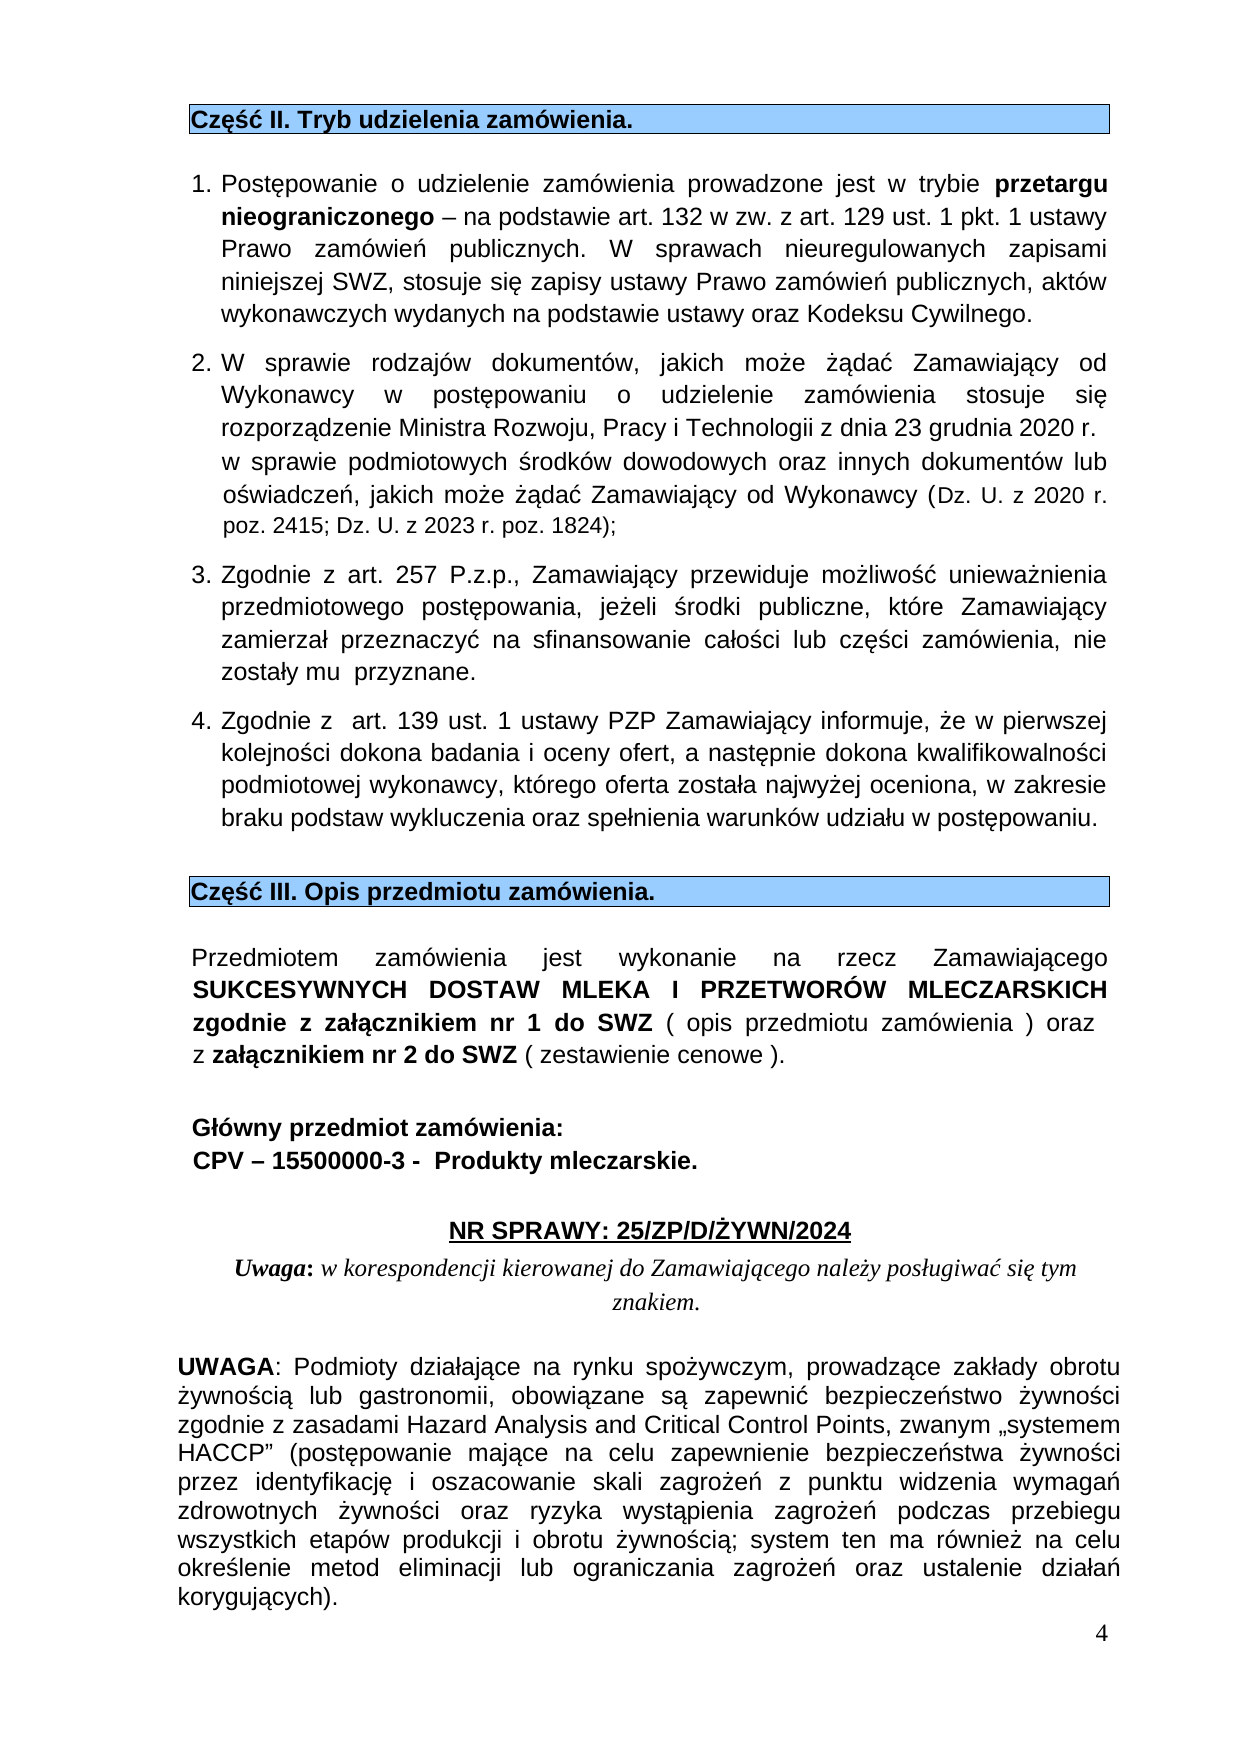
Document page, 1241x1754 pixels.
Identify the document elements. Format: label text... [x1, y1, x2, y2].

list Postępowanie o udzielenie zamówienia prowadzone jest w trybie przetargu nieograniczonego – na podstawie art. 132 w zw. z art. 129 ust. 1 pkt. 1 ustawy Prawo zamówień publicznych. W sprawach nieuregulowanych zapisami niniejszej SWZ, stosuje się zapisy ustawy Prawo zamówień publicznych, aktów wykonawczych wydanych na podstawie ustawy oraz Kodeksu Cywilnego. [191, 169, 1108, 328]
text Część II. Tryb udzielenia zamówienia. [190, 105, 1109, 133]
text Uwaga: w korespondencji kierowanej do Zamawiającego należy posługiwać się tym znakiem. [191, 1253, 1122, 1315]
text Przedmiotem zamówienia jest wykonanie na rzecz Zamawiającego SUKCESYWNYCH DOSTAW MLEKA I PRZETWORÓW MLECZARSKICH zgodnie z załącznikiem nr 1 do SWZ ( opis przedmiotu zamówienia ) oraz z załącznikiem nr 2 do SWZ ( zestawienie cenowe ). [191, 943, 1108, 1069]
text Część III. Opis przedmiotu zamówienia. [190, 877, 1109, 906]
text UWAGA: Podmioty działające na rynku spożywczym, prowadzące zakłady obrotu żywnością lub gastronomii, obowiązane są zapewnić bezpieczeństwo żywności zgodnie z zasadami Hazard Analysis and Critical Control Points, zwanym „systemem HACCP” (postępowanie mające na celu zapewnienie bezpieczeństwa żywności przez identyfikację i oszacowanie skali zagrożeń z punktu widzenia wymagań zdrowotnych żywności oraz ryzyka wystąpienia zagrożeń podczas przebiegu wszystkich etapów produkcji i obrotu żywnością; system ten ma również na celu określenie metod eliminacji lub ograniczania zagrożeń oraz ustalenie działań korygujących). [177, 1352, 1122, 1611]
list Zgodnie z art. 257 P.z.p., Zamawiający przewiduje możliwość unieważnienia przedmiotowego postępowania, jeżeli środki publiczne, które Zamawiający zamierzał przeznaczyć na sfinansowanie całości lub części zamówienia, nie zostały mu przyznane. [191, 560, 1108, 686]
text w sprawie podmiotowych środków dowodowych oraz innych dokumentów lub oświadczeń, jakich może żądać Zamawiający od Wykonawcy (Dz. U. z 2020 r. poz. 2415; Dz. U. z 2023 r. poz. 1824); [222, 447, 1108, 538]
list W sprawie rodzajów dokumentów, jakich może żądać Zamawiający od Wykonawcy w postępowaniu o udzielenie zamówienia stosuje się rozporządzenie Ministra Rozwoju, Pracy i Technologii z dnia 23 grudnia 2020 r. [191, 348, 1108, 441]
text Główny przedmiot zamówienia: CPV – 15500000-3 - Produkty mleczarskie. [192, 1113, 1109, 1174]
text NR SPRAWY: 25/ZP/D/ŻYWN/2024 [178, 1216, 1122, 1245]
list Zgodnie z art. 139 ust. 1 ustawy PZP Zamawiający informuje, że w pierwszej kolejności dokona badania i oceny ofert, a następnie dokona kwalifikowalności podmiotowej wykonawcy, którego oferta została najwyżej oceniona, w zakresie braku podstaw wykluczenia oraz spełnienia warunków udziału w postępowaniu. [191, 706, 1108, 832]
